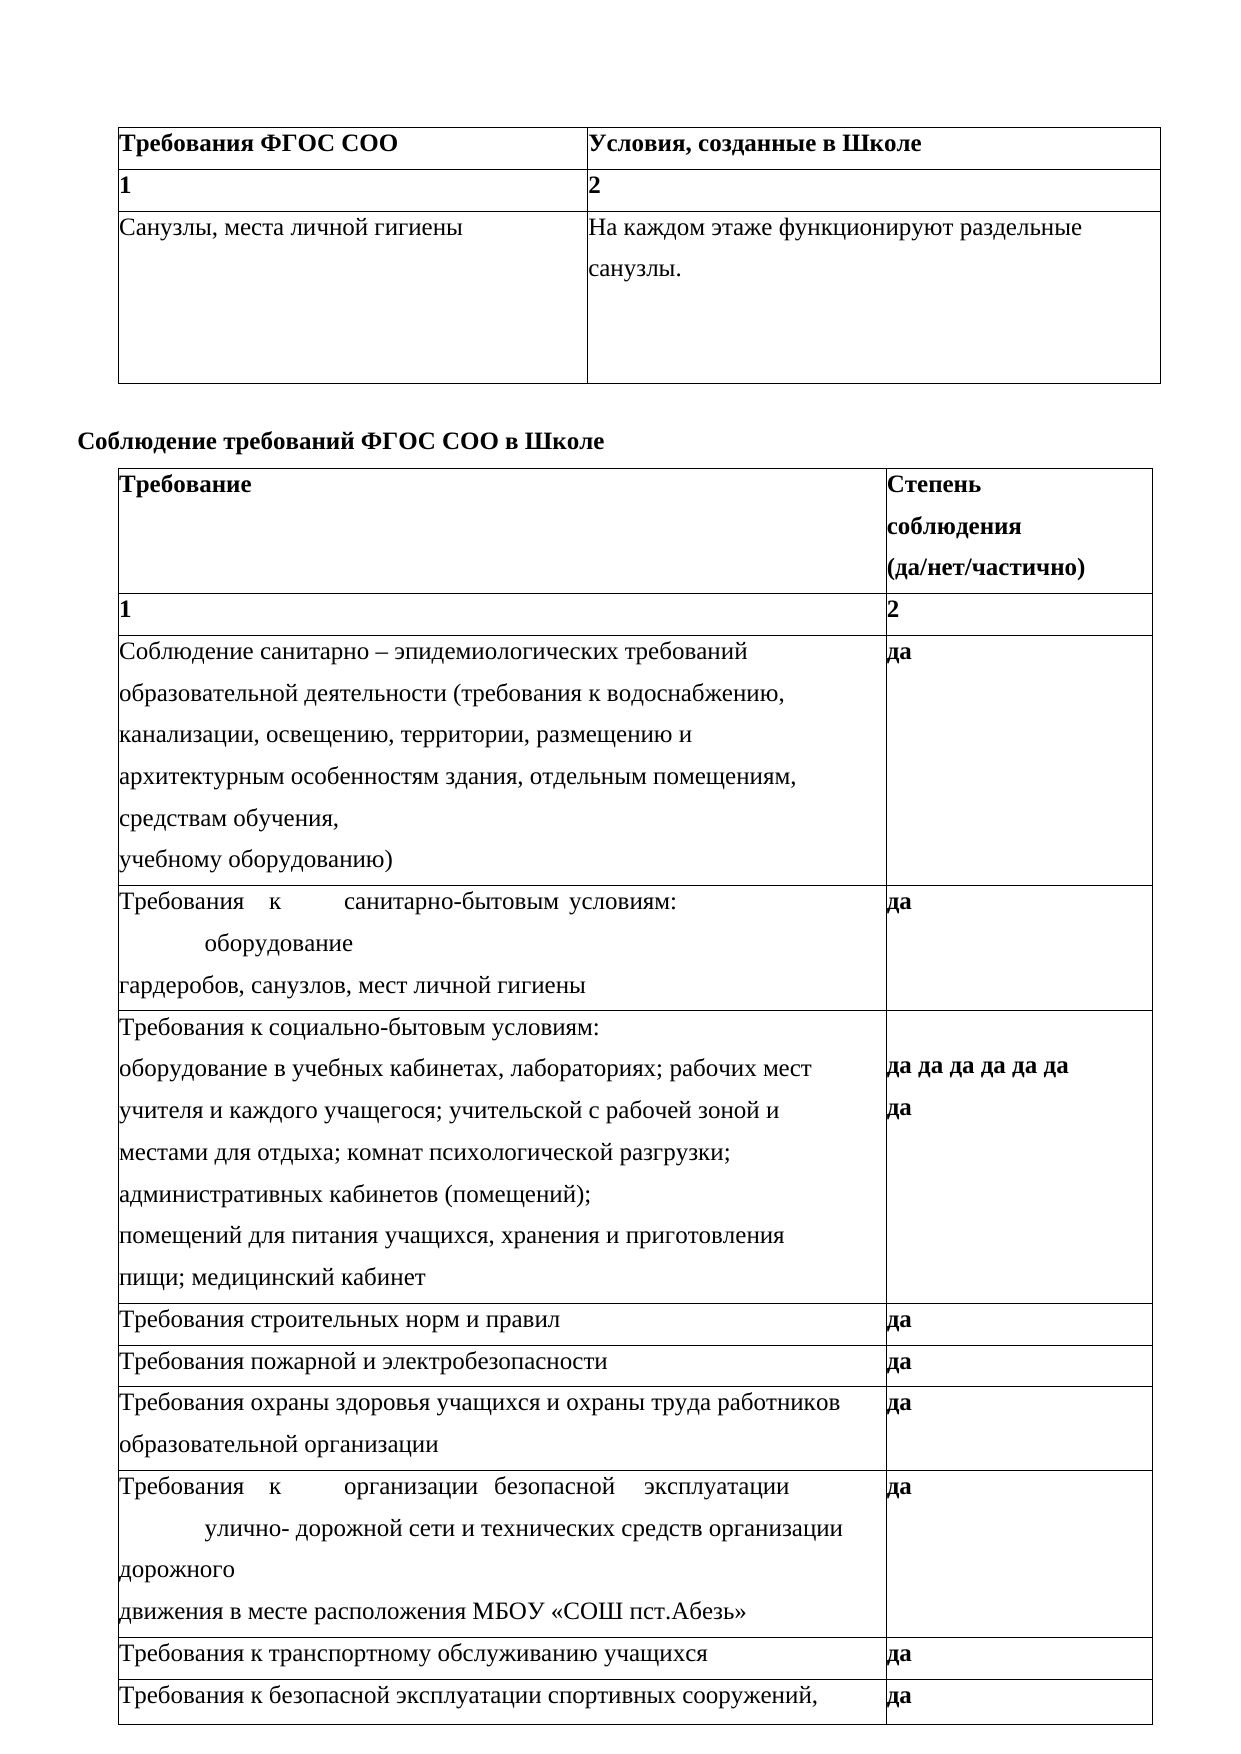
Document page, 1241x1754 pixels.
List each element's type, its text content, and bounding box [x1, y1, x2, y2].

table_cell Требования строительных норм и правил [119, 1304, 886, 1344]
table_header Требования ФГОС СОО [119, 128, 587, 169]
table_cell 2 [588, 170, 1160, 211]
table_cell Требования к организации безопасной эксплуатации улично- дорожной сети и технических средств организации дорожного движения в месте расположения МБОУ «СОШ пст.Абезь» [119, 1471, 886, 1637]
table_header Требование [119, 469, 886, 593]
table_cell да [887, 1304, 1152, 1344]
table_cell Соблюдение санитарно – эпидемиологических требований образовательной деятельности (требования к водоснабжению, канализации, освещению, территории, размещению и архитектурным особенностям здания, отдельным помещениям, средствам обучения, учебному оборудованию) [119, 636, 886, 885]
table_cell Требования к социально-бытовым условиям: оборудование в учебных кабинетах, лабораториях; рабочих мест учителя и каждого учащегося; учительской с рабочей зоной и местами для отдыха; комнат психологической разгрузки; административных кабинетов (помещений); помещений для питания учащихся, хранения и приготовления пищи; медицинский кабинет [119, 1011, 886, 1303]
table_cell Санузлы, места личной гигиены [119, 212, 587, 383]
table_cell 2 [887, 594, 1152, 635]
table_cell На каждом этаже функционируют раздельные санузлы. [588, 212, 1160, 383]
table_cell да [887, 1680, 1152, 1724]
table_cell да [887, 1638, 1152, 1679]
table_cell да [887, 1346, 1152, 1386]
text Соблюдение требований ФГОС СОО в Школе [77, 426, 1181, 455]
table_cell да [887, 886, 1152, 1010]
table_cell Требования к транспортному обслуживанию учащихся [119, 1638, 886, 1679]
table_cell Требования пожарной и электробезопасности [119, 1346, 886, 1386]
table_cell да [887, 1387, 1152, 1470]
table_cell Требования к санитарно-бытовым условиям: оборудование гардеробов, санузлов, мест личной гигиены [119, 886, 886, 1010]
table_header Условия, созданные в Школе [588, 128, 1160, 169]
table_cell да да да да да да да [887, 1011, 1152, 1303]
table_header Степень соблюдения (да/нет/частично) [887, 469, 1152, 593]
table_cell 1 [119, 594, 886, 635]
table_cell 1 [119, 170, 587, 211]
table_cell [119, 1680, 886, 1724]
table_cell Требования охраны здоровья учащихся и охраны труда работников образовательной организации [119, 1387, 886, 1470]
table_cell да [887, 636, 1152, 885]
table_cell да [887, 1471, 1152, 1637]
